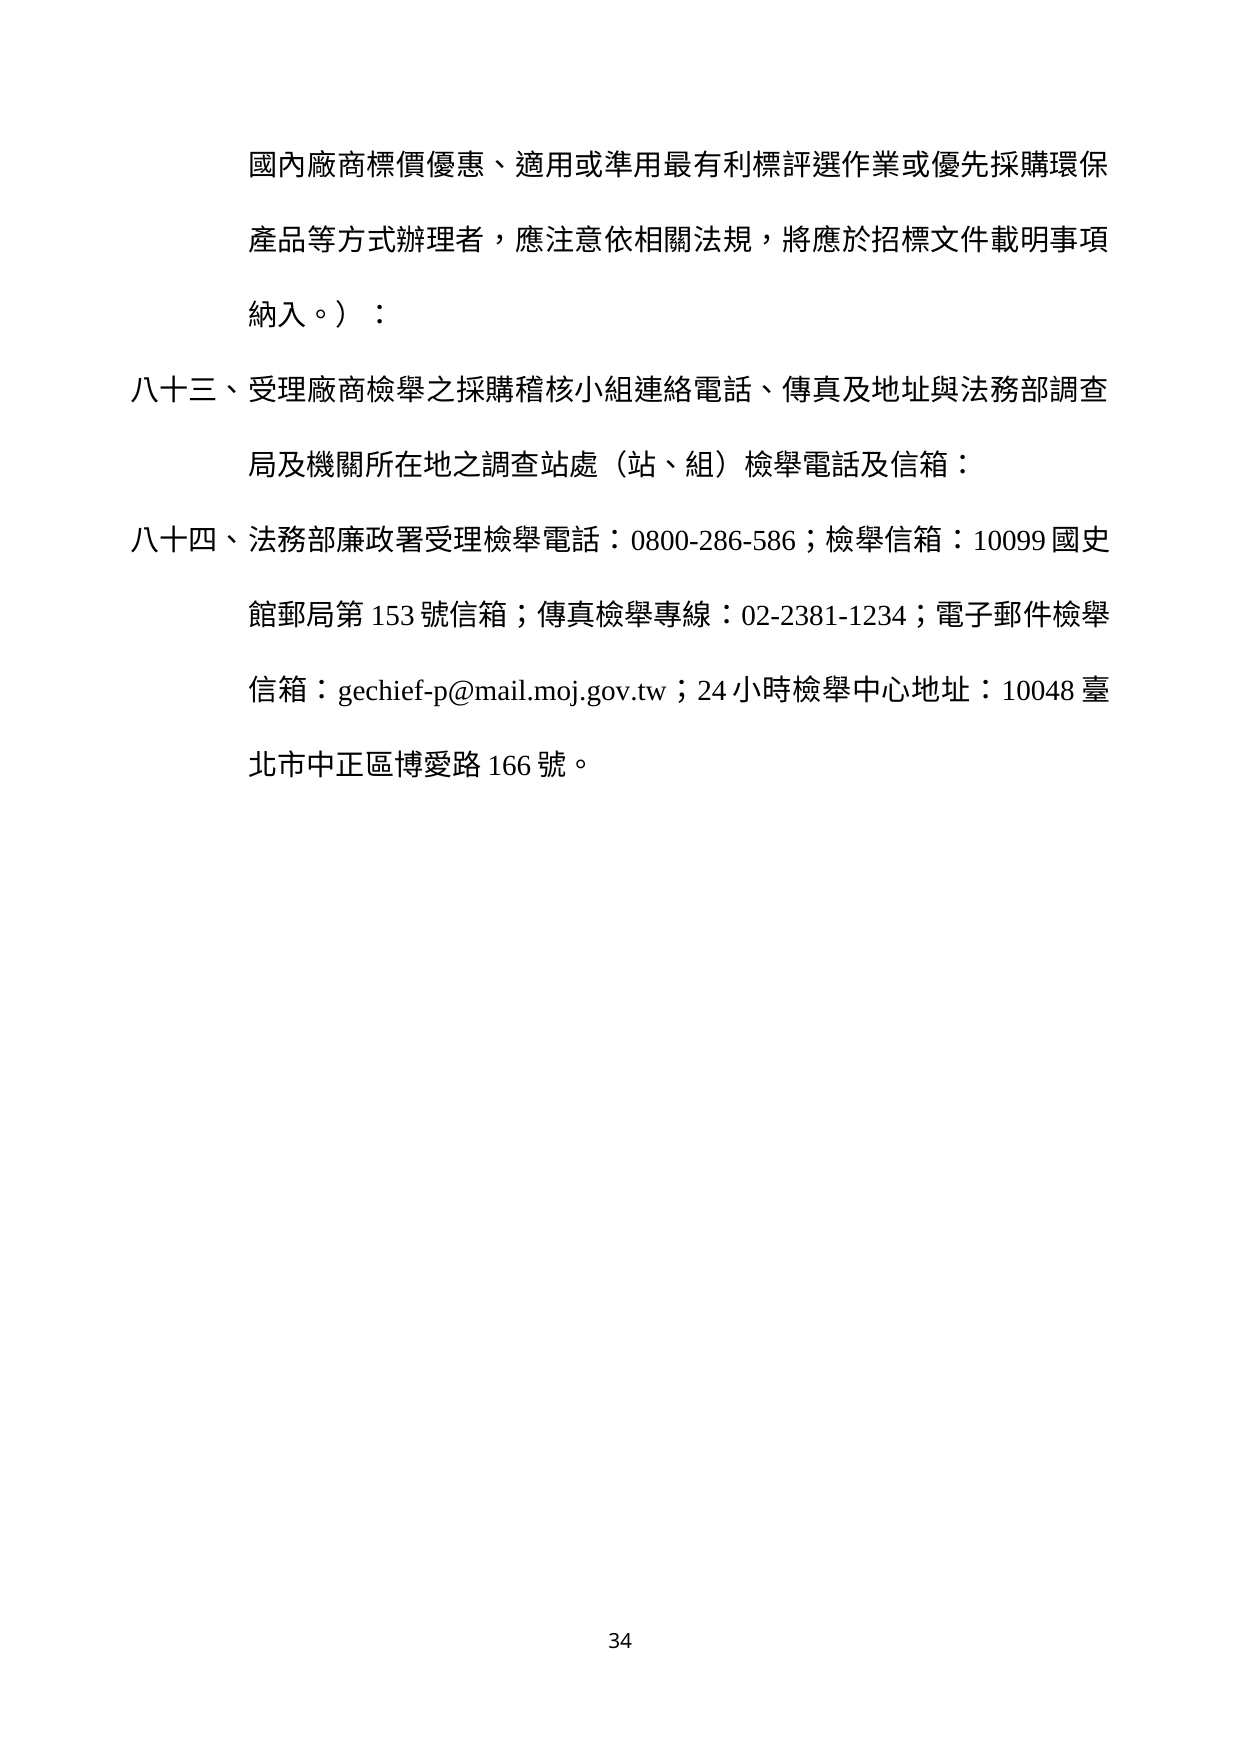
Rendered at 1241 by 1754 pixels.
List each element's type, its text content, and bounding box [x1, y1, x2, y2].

list 受理廠商檢舉之採購稽核小組連絡電話、傳真及地址與法務部調查局及機關所在地之調查站處（站、組）檢舉電話及信箱： [130, 350, 1110, 500]
list 法務部廉政署受理檢舉電話：0800-286-586；檢舉信箱：10099國史館郵局第153號信箱；傳真檢舉專線：02-2381-1234；電子郵件檢舉信箱：gechief-p@mail.moj.gov.tw；24小時檢舉中心地址：10048臺北市中正區博愛路166號。 [130, 500, 1110, 800]
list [130, 125, 1110, 350]
